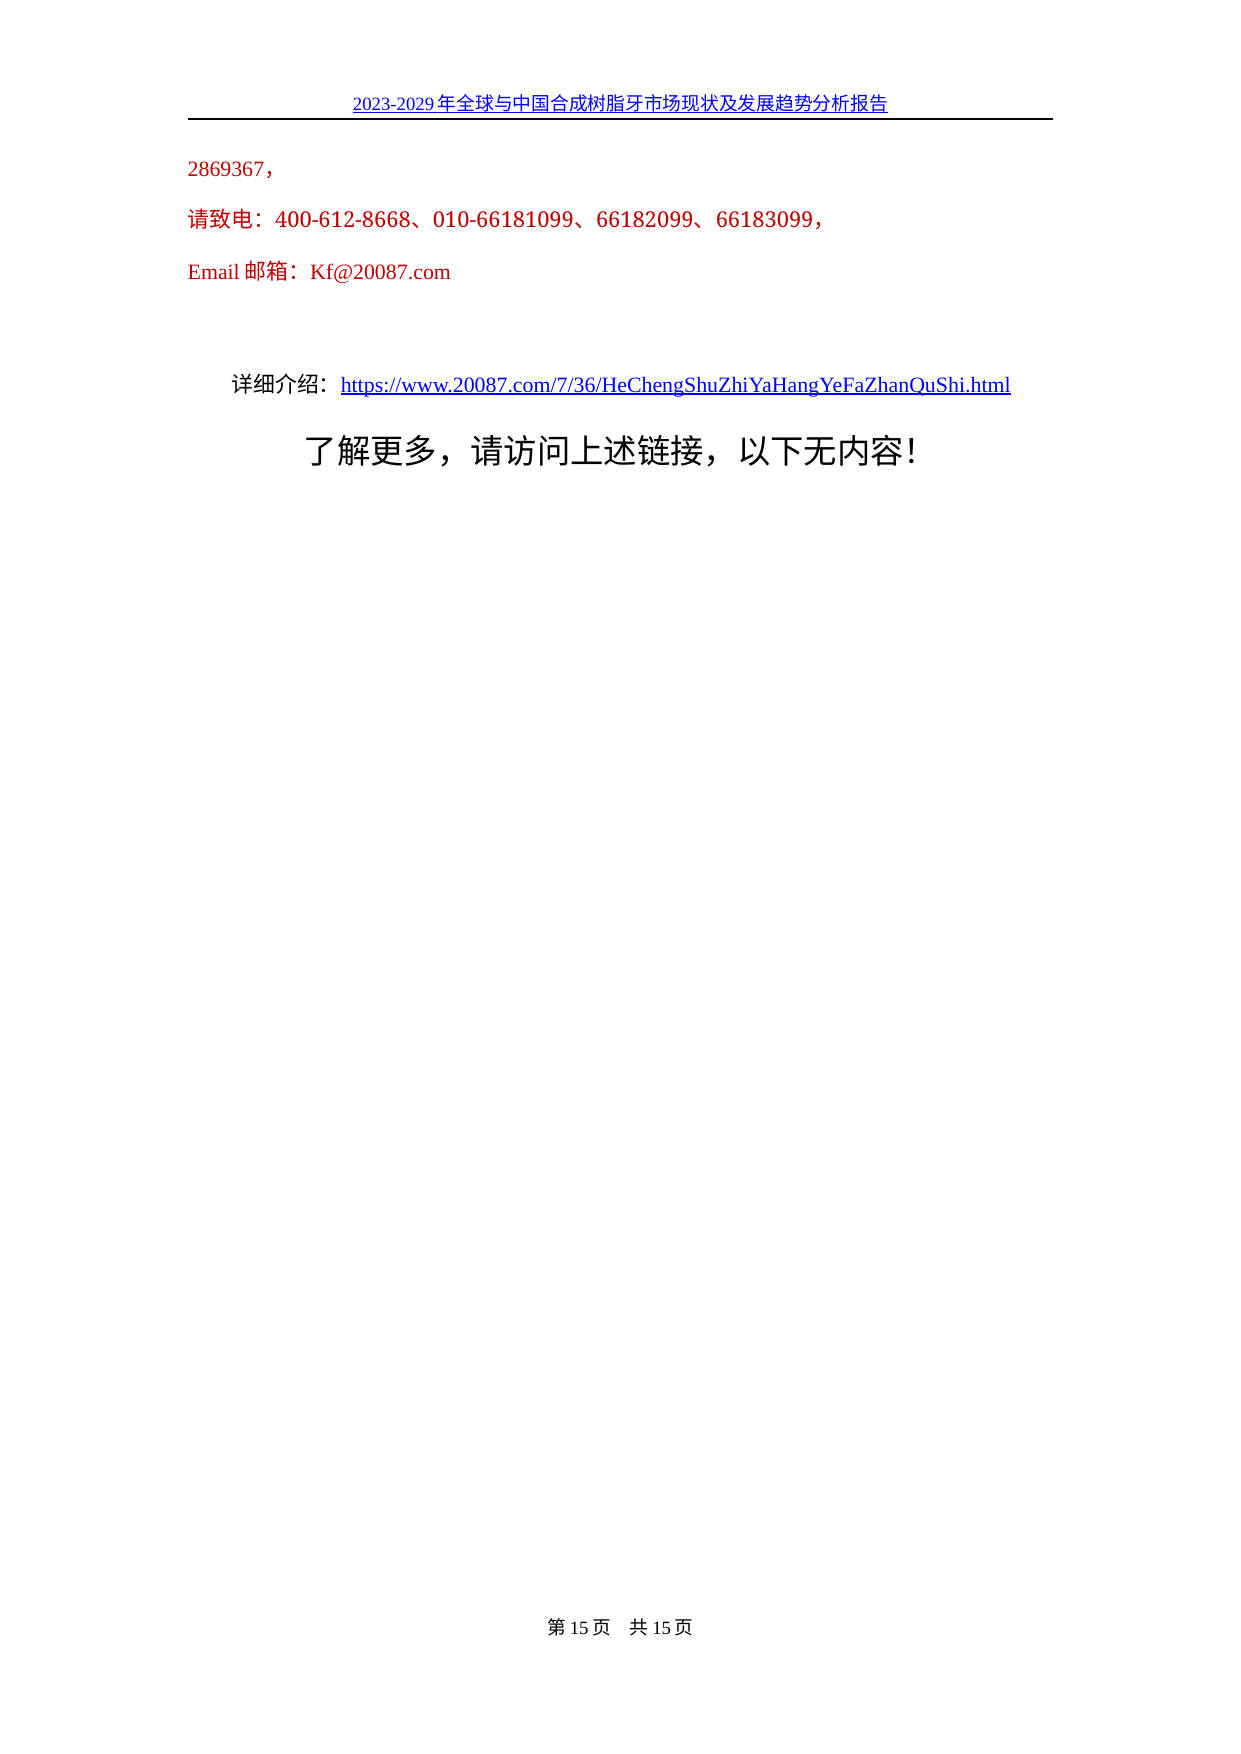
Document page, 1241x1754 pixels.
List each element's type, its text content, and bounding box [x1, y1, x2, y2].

text 请致电：400-612-8668、010-66181099、66182099、66183099， [187, 202, 1053, 234]
text Email邮箱：Kf@20087.com [187, 253, 1053, 286]
text 详细介绍：https://www.20087.com/7/36/HeChengShuZhiYaHangYeFaZhanQuShi.html [187, 366, 1053, 399]
title 了解更多，请访问上述链接，以下无内容！ [187, 416, 1053, 481]
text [187, 150, 1053, 183]
